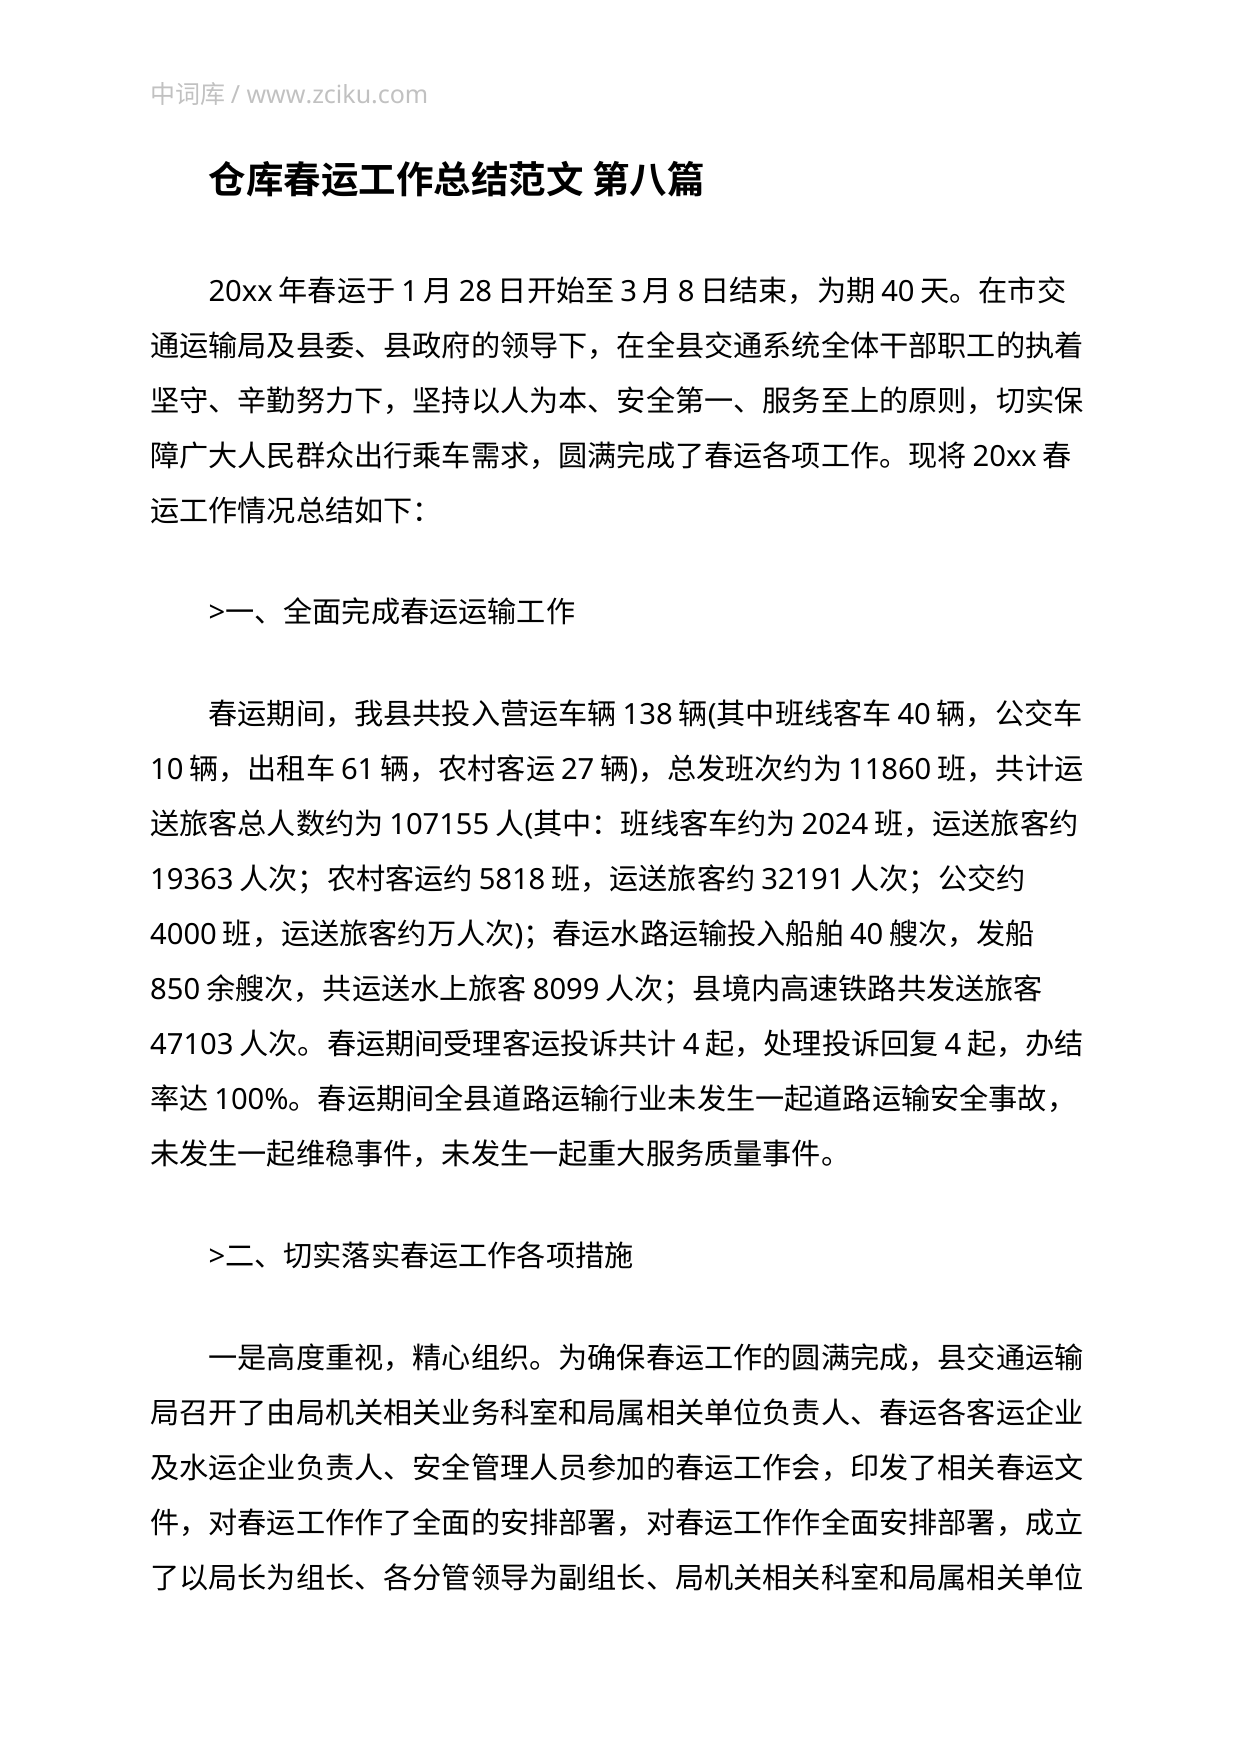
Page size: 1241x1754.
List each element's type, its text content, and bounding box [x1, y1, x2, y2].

text >二、切实落实春运工作各项措施 [150, 1233, 1090, 1275]
text 20xx年春运于1月28日开始至3月8日结束，为期40天。在市交通运输局及县委、县政府的领导下，在全县交通系统全体干部职工的执着坚守、辛勤努力下，坚持以人为本、安全第一、服务至上的原则，切实保障广大人民群众出行乘车需求，圆满完成了春运各项工作。现将20xx春运工作情况总结如下： [150, 267, 1090, 529]
text >一、全面完成春运运输工作 [150, 589, 1090, 631]
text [150, 1335, 1090, 1597]
text 春运期间，我县共投入营运车辆138辆(其中班线客车40辆，公交车10辆，出租车61辆，农村客运27辆)，总发班次约为11860班，共计运送旅客总人数约为107155人(其中：班线客车约为2024班，运送旅客约19363人次；农村客运约5818班，运送旅客约32191人次；公交约4000班，运送旅客约万人次)；春运水路运输投入船舶40艘次，发船850余艘次，共运送水上旅客8099人次；县境内高速铁路共发送旅客47103人次。春运期间受理客运投诉共计4起，处理投诉回复4起，办结率达100%。春运期间全县道路运输行业未发生一起道路运输安全事故，未发生一起维稳事件，未发生一起重大服务质量事件。 [150, 691, 1090, 1173]
text 仓库春运工作总结范文 第八篇 [150, 150, 1090, 204]
